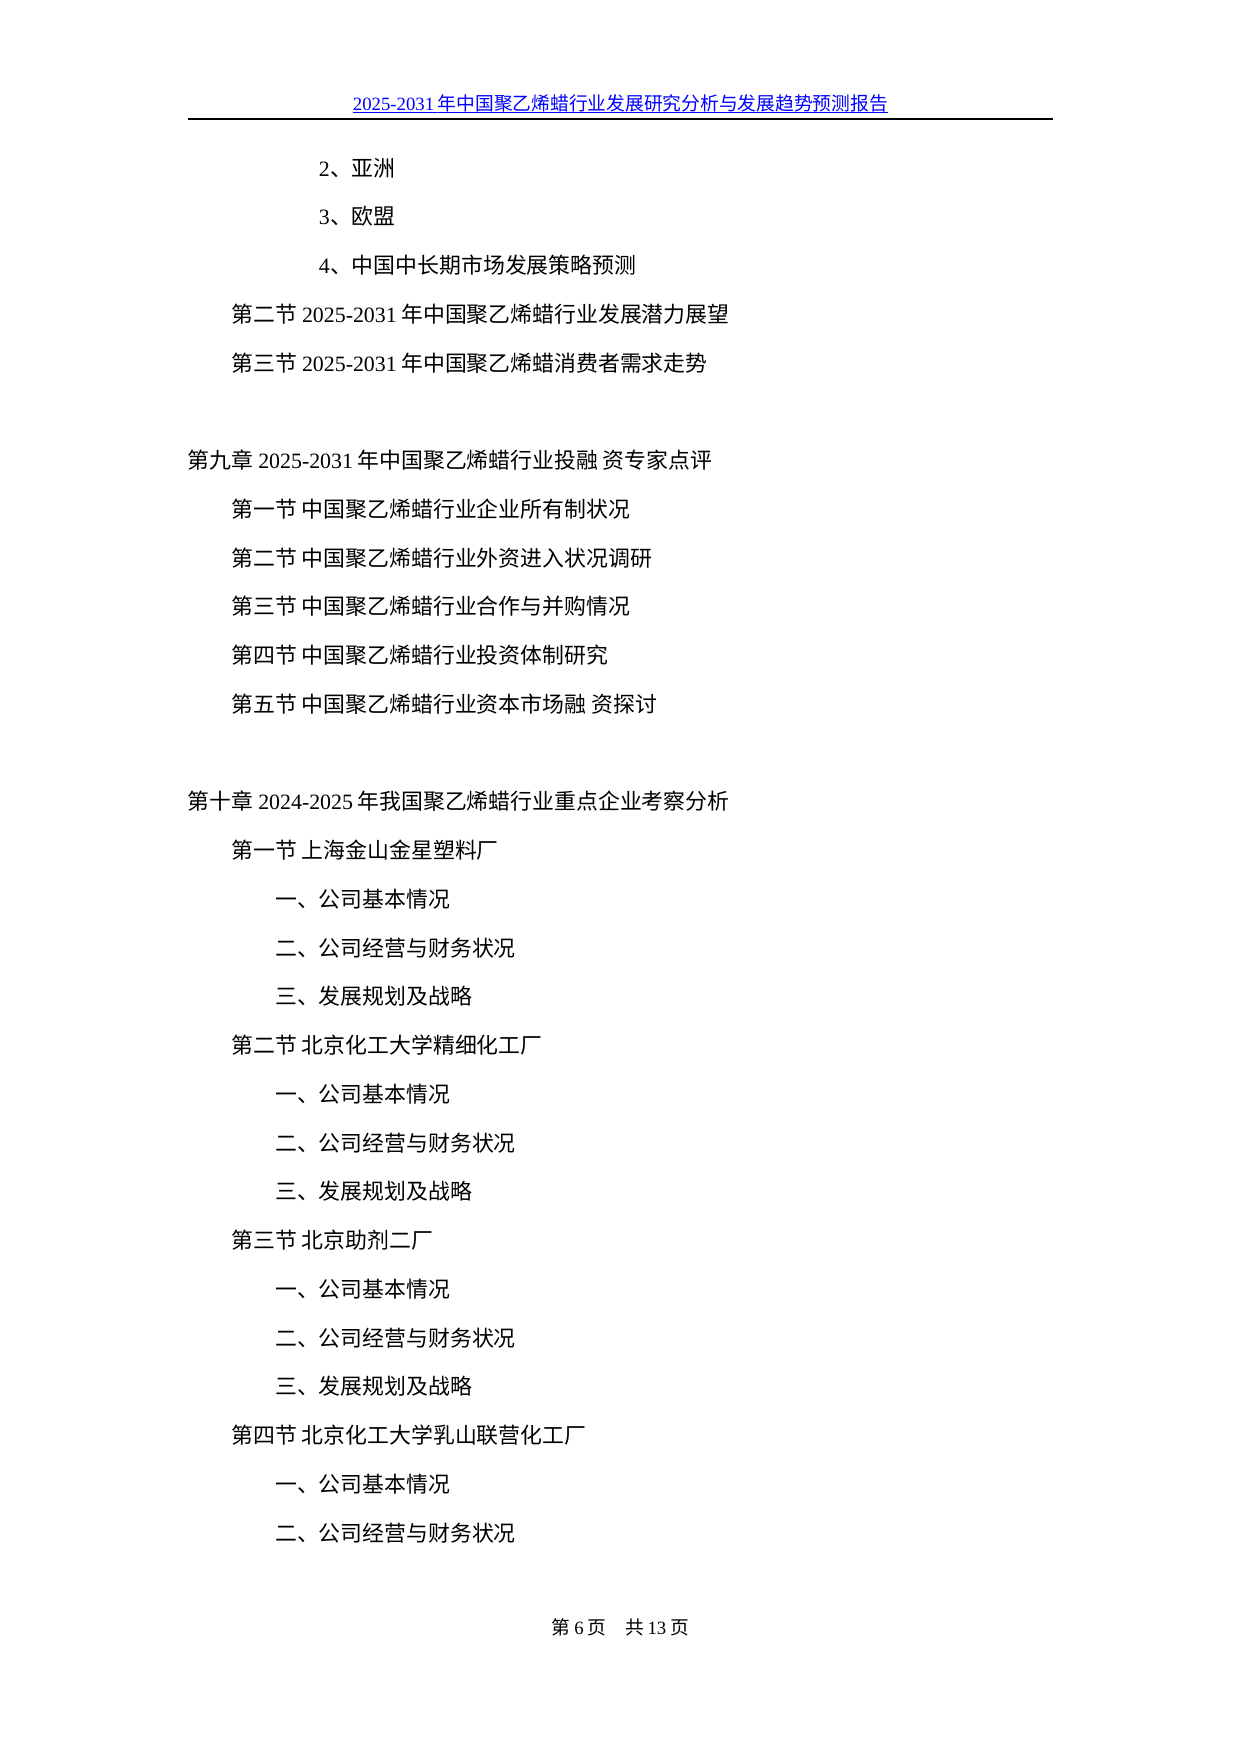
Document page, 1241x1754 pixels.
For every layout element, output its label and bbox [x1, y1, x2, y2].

text [187, 150, 1053, 1548]
